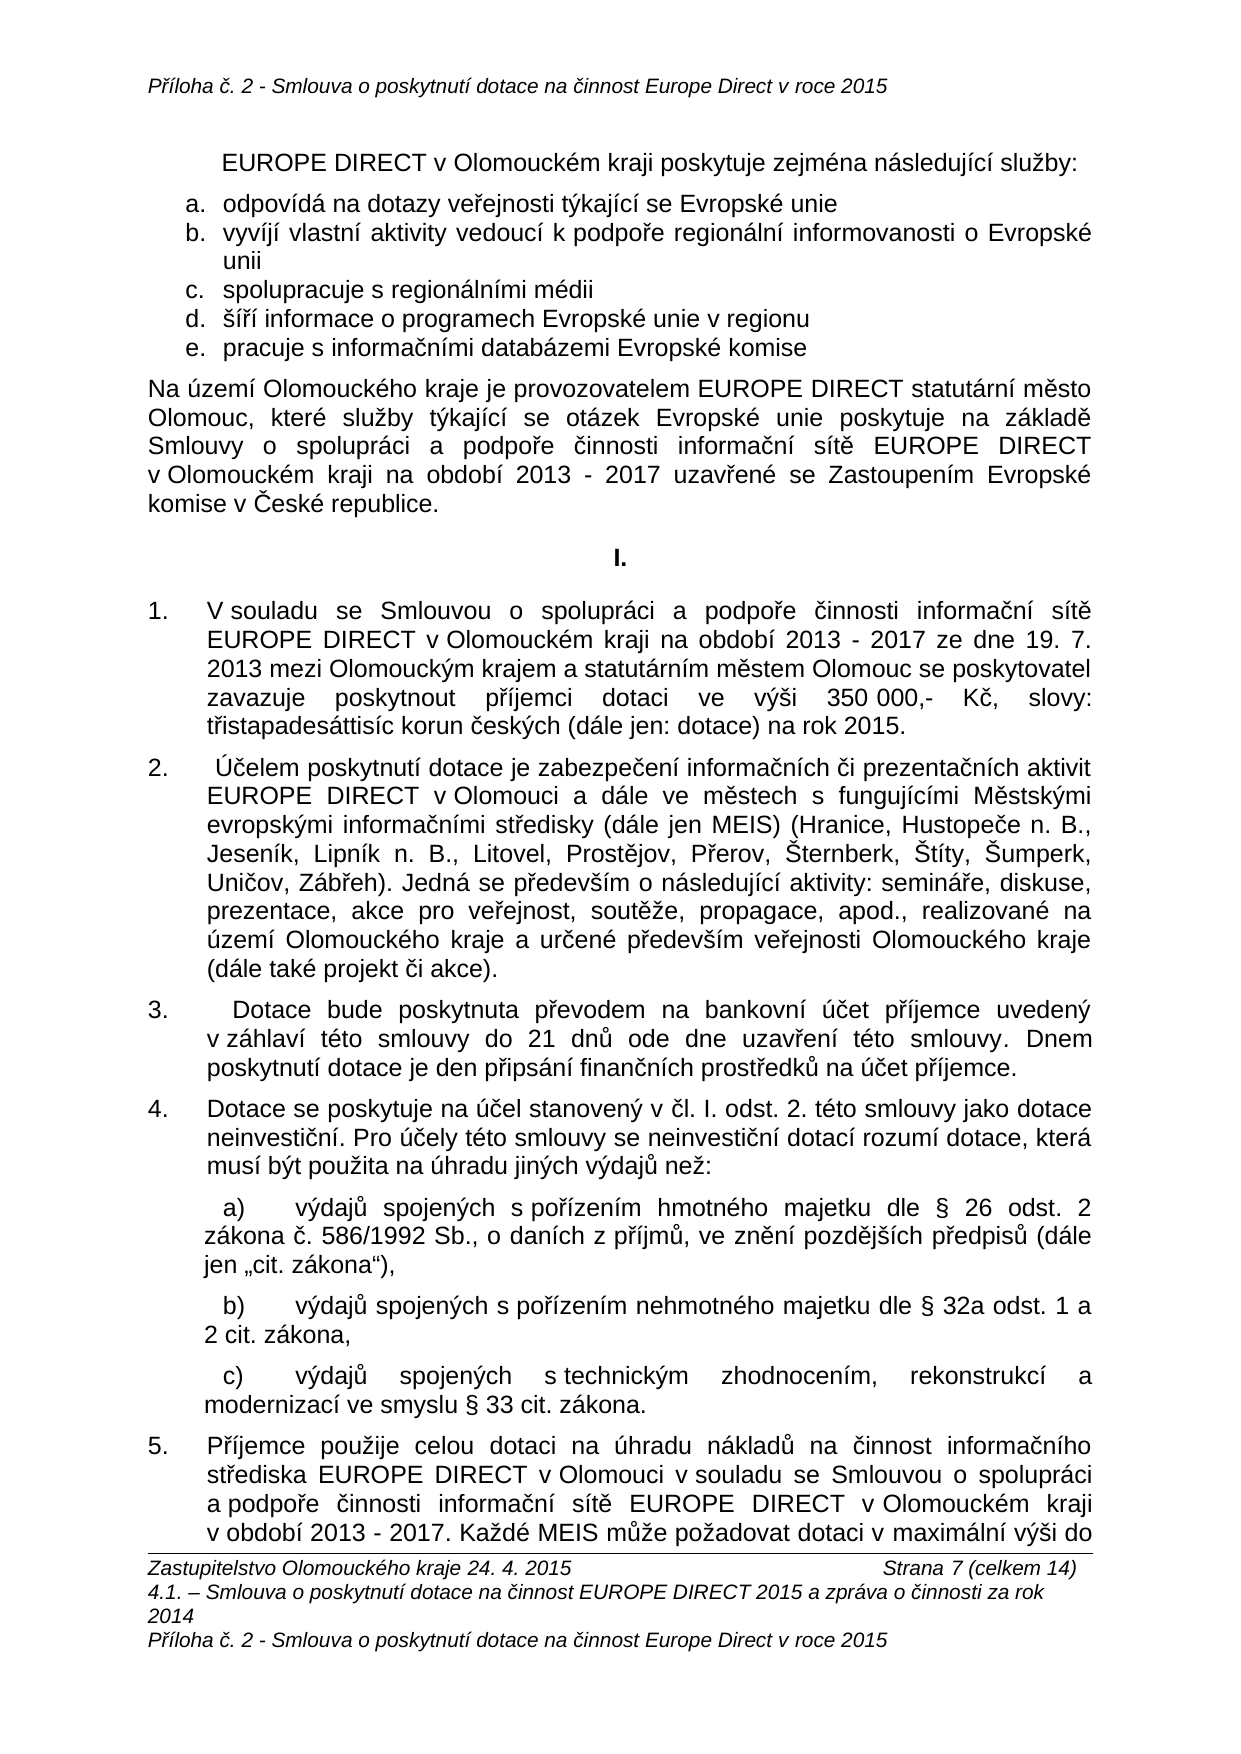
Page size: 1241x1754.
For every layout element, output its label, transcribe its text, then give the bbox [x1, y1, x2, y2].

list výdajů spojených s pořízením hmotného majetku dle § 26 odst. 2 zákona č. 586/1992 Sb., o daních z příjmů, ve znění pozdějších předpisů (dále jen „cit. zákona“), [204, 1193, 1093, 1279]
list Účelem poskytnutí dotace je zabezpečení informačních či prezentačních aktivit EUROPE DIRECT v Olomouci a dále ve městech s fungujícími Městskými evropskými informačními středisky (dále jen MEIS) (Hranice, Hustopeče n. B., Jeseník, Lipník n. B., Litovel, Prostějov, Přerov, Šternberk, Štíty, Šumperk, Uničov, Zábřeh). Jedná se především o následující aktivity: semináře, diskuse, prezentace, akce pro veřejnost, soutěže, propagace, apod., realizované na území Olomouckého kraje a určené především veřejnosti Olomouckého kraje (dále také projekt či akce). [148, 753, 1093, 983]
list šíří informace o programech Evropské unie v regionu [185, 304, 1093, 333]
text I. [148, 543, 1093, 571]
list Dotace se poskytuje na účel stanovený v čl. I. odst. 2. této smlouvy jako dotace neinvestiční. Pro účely této smlouvy se neinvestiční dotací rozumí dotace, která musí být použita na úhradu jiných výdajů než: [148, 1094, 1093, 1180]
list výdajů spojených s technickým zhodnocením, rekonstrukcí a modernizací ve smyslu § 33 cit. zákona. [204, 1361, 1093, 1419]
list výdajů spojených s pořízením nehmotného majetku dle § 32a odst. 1 a 2 cit. zákona, [204, 1291, 1093, 1349]
text EUROPE DIRECT v Olomouckém kraji poskytuje zejména následující služby: [148, 148, 1093, 176]
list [148, 1431, 1093, 1546]
list vyvíjí vlastní aktivity vedoucí k podpoře regionální informovanosti o Evropské unii [185, 218, 1093, 275]
list Dotace bude poskytnuta převodem na bankovní účet příjemce uvedený v záhlaví této smlouvy do 21 dnů ode dne uzavření této smlouvy. Dnem poskytnutí dotace je den připsání finančních prostředků na účet příjemce. [148, 995, 1093, 1081]
list odpovídá na dotazy veřejnosti týkající se Evropské unie [185, 189, 1093, 218]
text Na území Olomouckého kraje je provozovatelem EUROPE DIRECT statutární město Olomouc, které služby týkající se otázek Evropské unie poskytuje na základě Smlouvy o spolupráci a podpoře činnosti informační sítě EUROPE DIRECT v Olomouckém kraji na období 2013 - 2017 uzavřené se Zastoupením Evropské komise v České republice. [148, 374, 1093, 518]
list V souladu se Smlouvou o spolupráci a podpoře činnosti informační sítě EUROPE DIRECT v Olomouckém kraji na období 2013 - 2017 ze dne 19. 7. 2013 mezi Olomouckým krajem a statutárním městem Olomouc se poskytovatel zavazuje poskytnout příjemci dotaci ve výši 350 000,- Kč, slovy: třistapadesáttisíc korun českých (dále jen: dotace) na rok 2015. [148, 596, 1093, 740]
list spolupracuje s regionálními médii [185, 275, 1093, 304]
list pracuje s informačními databázemi Evropské komise [185, 333, 1093, 361]
